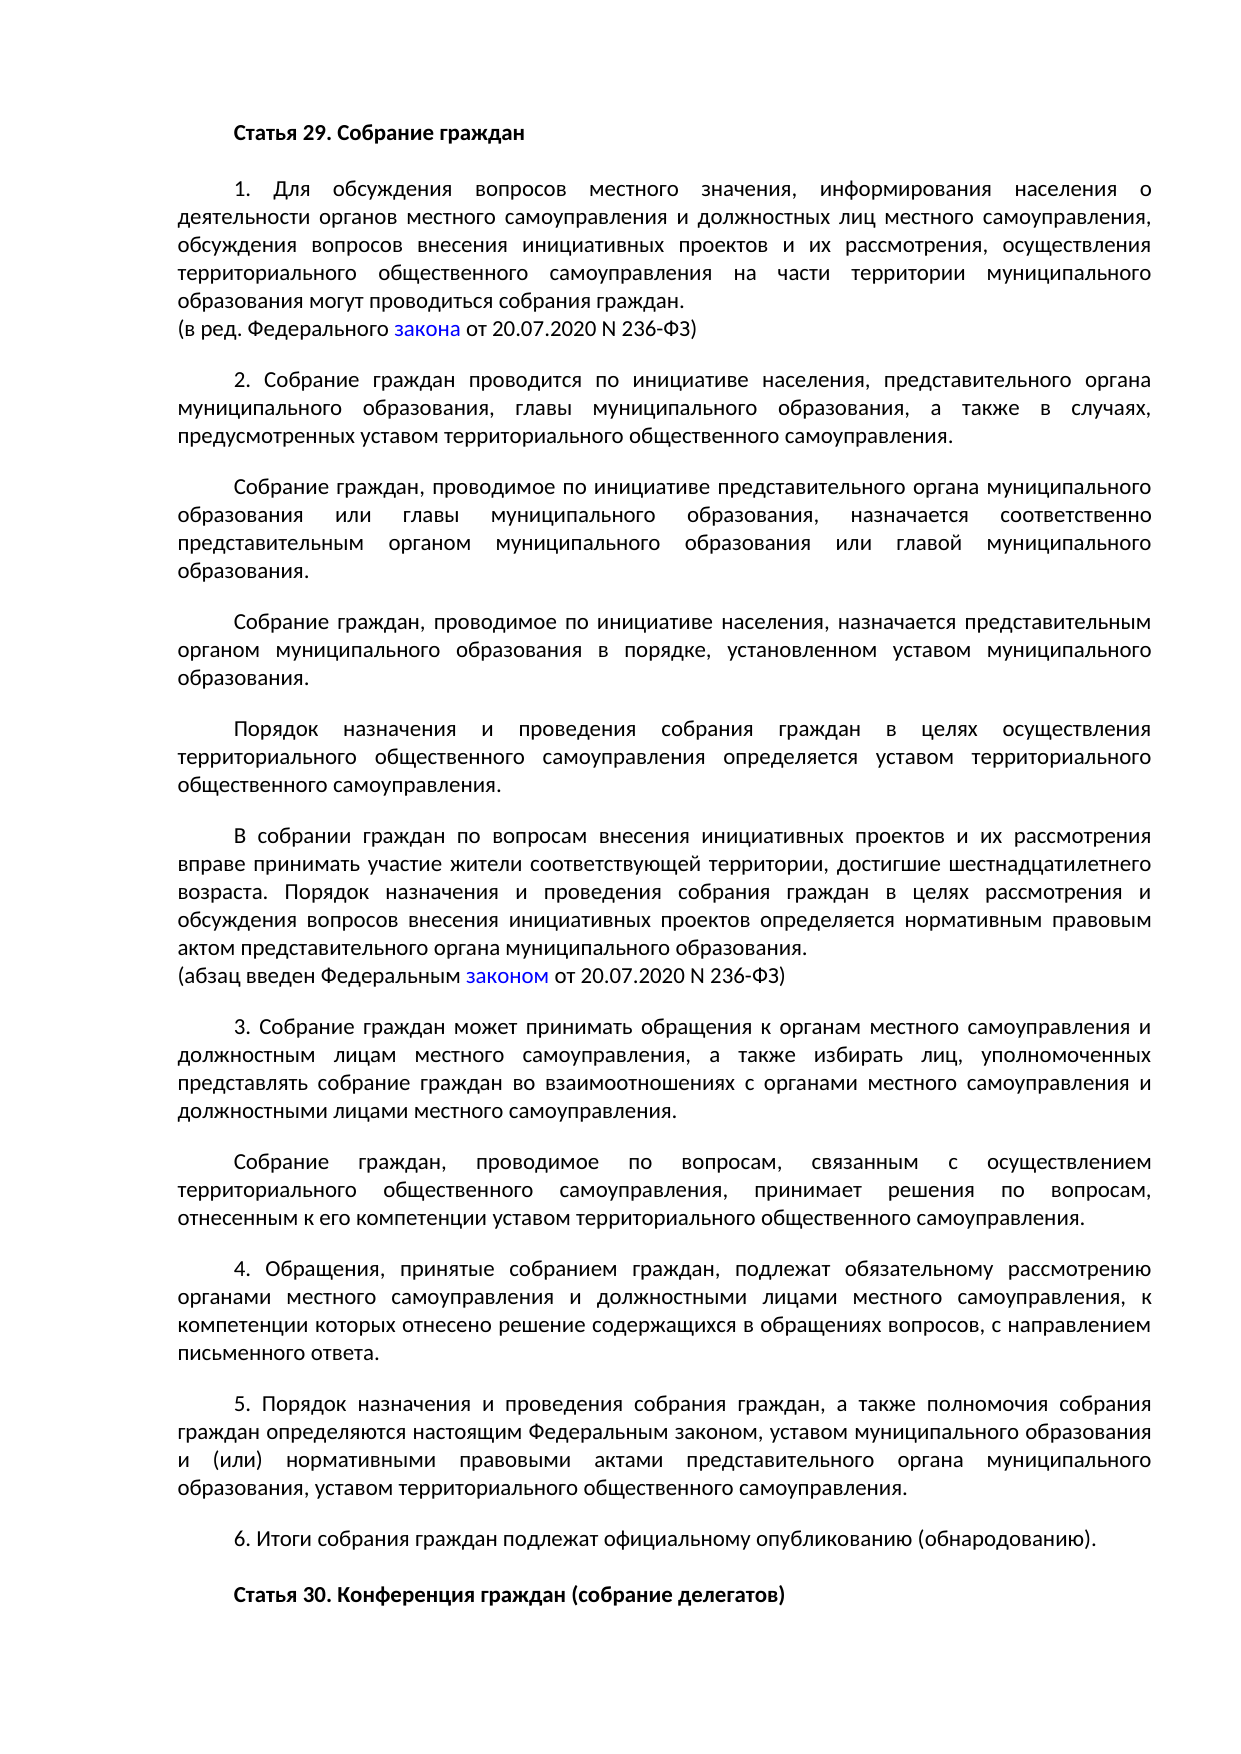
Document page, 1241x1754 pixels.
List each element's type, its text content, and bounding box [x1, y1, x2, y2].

text 1. Для обсуждения вопросов местного значения, информирования населения о деятельности органов местного самоуправления и должностных лиц местного самоуправления, обсуждения вопросов внесения инициативных проектов и их рассмотрения, осуществления территориального общественного самоуправления на части территории муниципального образования могут проводиться собрания граждан. [177, 174, 1152, 314]
text Собрание граждан, проводимое по инициативе представительного органа муниципального образования или главы муниципального образования, назначается соответственно представительным органом муниципального образования или главой муниципального образования. [177, 472, 1152, 584]
text 4. Обращения, принятые собранием граждан, подлежат обязательному рассмотрению органами местного самоуправления и должностными лицами местного самоуправления, к компетенции которых отнесено решение содержащихся в обращениях вопросов, с направлением письменного ответа. [177, 1254, 1152, 1366]
title Статья 30. Конференция граждан (собрание делегатов) [177, 1580, 1152, 1608]
text (абзац введен Федеральным законом от 20.07.2020 N 236-ФЗ) [177, 961, 1152, 989]
text В собрании граждан по вопросам внесения инициативных проектов и их рассмотрения вправе принимать участие жители соответствующей территории, достигшие шестнадцатилетнего возраста. Порядок назначения и проведения собрания граждан в целях рассмотрения и обсуждения вопросов внесения инициативных проектов определяется нормативным правовым актом представительного органа муниципального образования. [177, 821, 1152, 961]
text 5. Порядок назначения и проведения собрания граждан, а также полномочия собрания граждан определяются настоящим Федеральным законом, уставом муниципального образования и (или) нормативными правовыми актами представительного органа муниципального образования, уставом территориального общественного самоуправления. [177, 1389, 1152, 1501]
text Собрание граждан, проводимое по вопросам, связанным с осуществлением территориального общественного самоуправления, принимает решения по вопросам, отнесенным к его компетенции уставом территориального общественного самоуправления. [177, 1147, 1152, 1231]
text 3. Собрание граждан может принимать обращения к органам местного самоуправления и должностным лицам местного самоуправления, а также избирать лиц, уполномоченных представлять собрание граждан во взаимоотношениях с органами местного самоуправления и должностными лицами местного самоуправления. [177, 1012, 1152, 1124]
text 2. Собрание граждан проводится по инициативе населения, представительного органа муниципального образования, главы муниципального образования, а также в случаях, предусмотренных уставом территориального общественного самоуправления. [177, 365, 1152, 449]
text (в ред. Федерального закона от 20.07.2020 N 236-ФЗ) [177, 314, 1152, 342]
title Статья 29. Собрание граждан [177, 118, 1152, 146]
text Собрание граждан, проводимое по инициативе населения, назначается представительным органом муниципального образования в порядке, установленном уставом муниципального образования. [177, 607, 1152, 691]
text 6. Итоги собрания граждан подлежат официальному опубликованию (обнародованию). [177, 1524, 1152, 1552]
text Порядок назначения и проведения собрания граждан в целях осуществления территориального общественного самоуправления определяется уставом территориального общественного самоуправления. [177, 714, 1152, 798]
